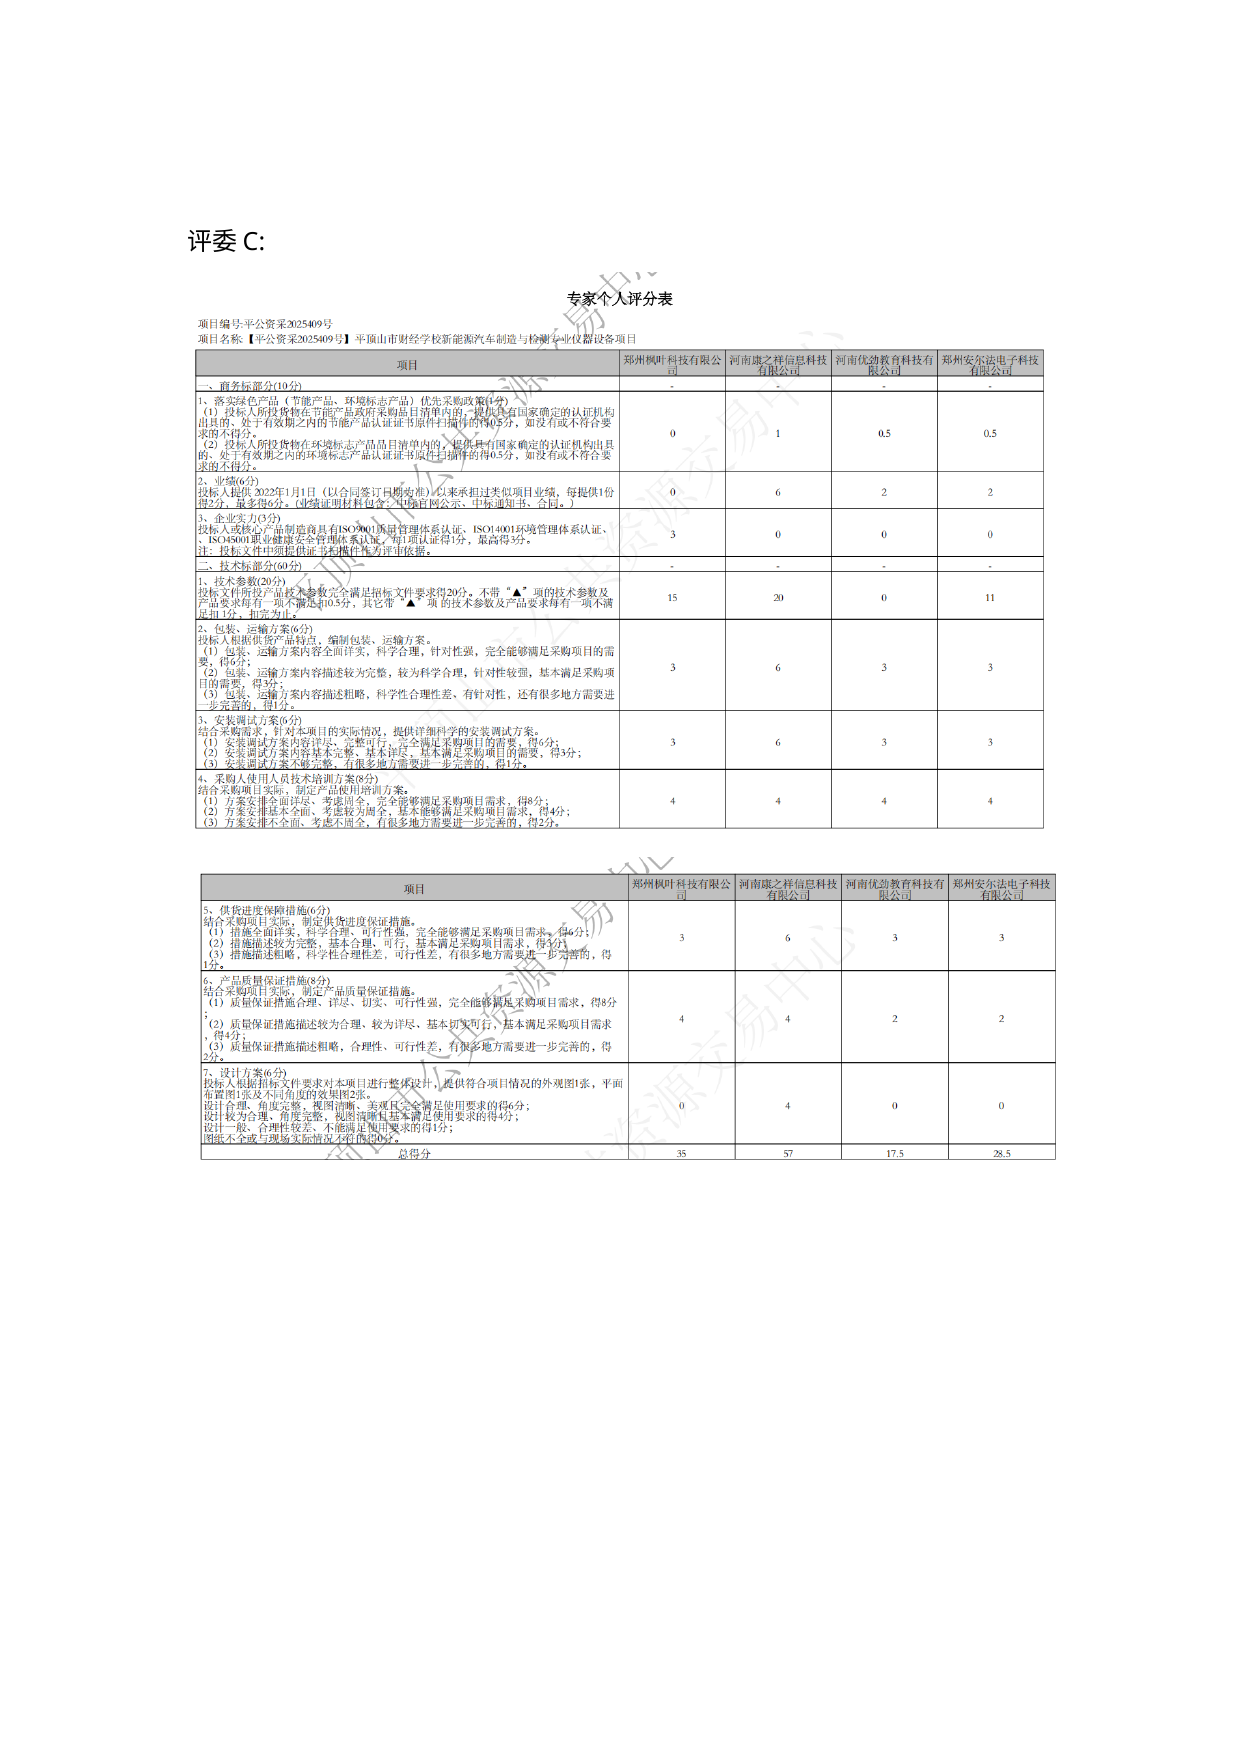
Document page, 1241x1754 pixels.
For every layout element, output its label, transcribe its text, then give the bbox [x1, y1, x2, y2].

text 评委C: [187, 207, 1058, 272]
picture [187, 272, 1057, 830]
picture [187, 857, 1059, 1160]
